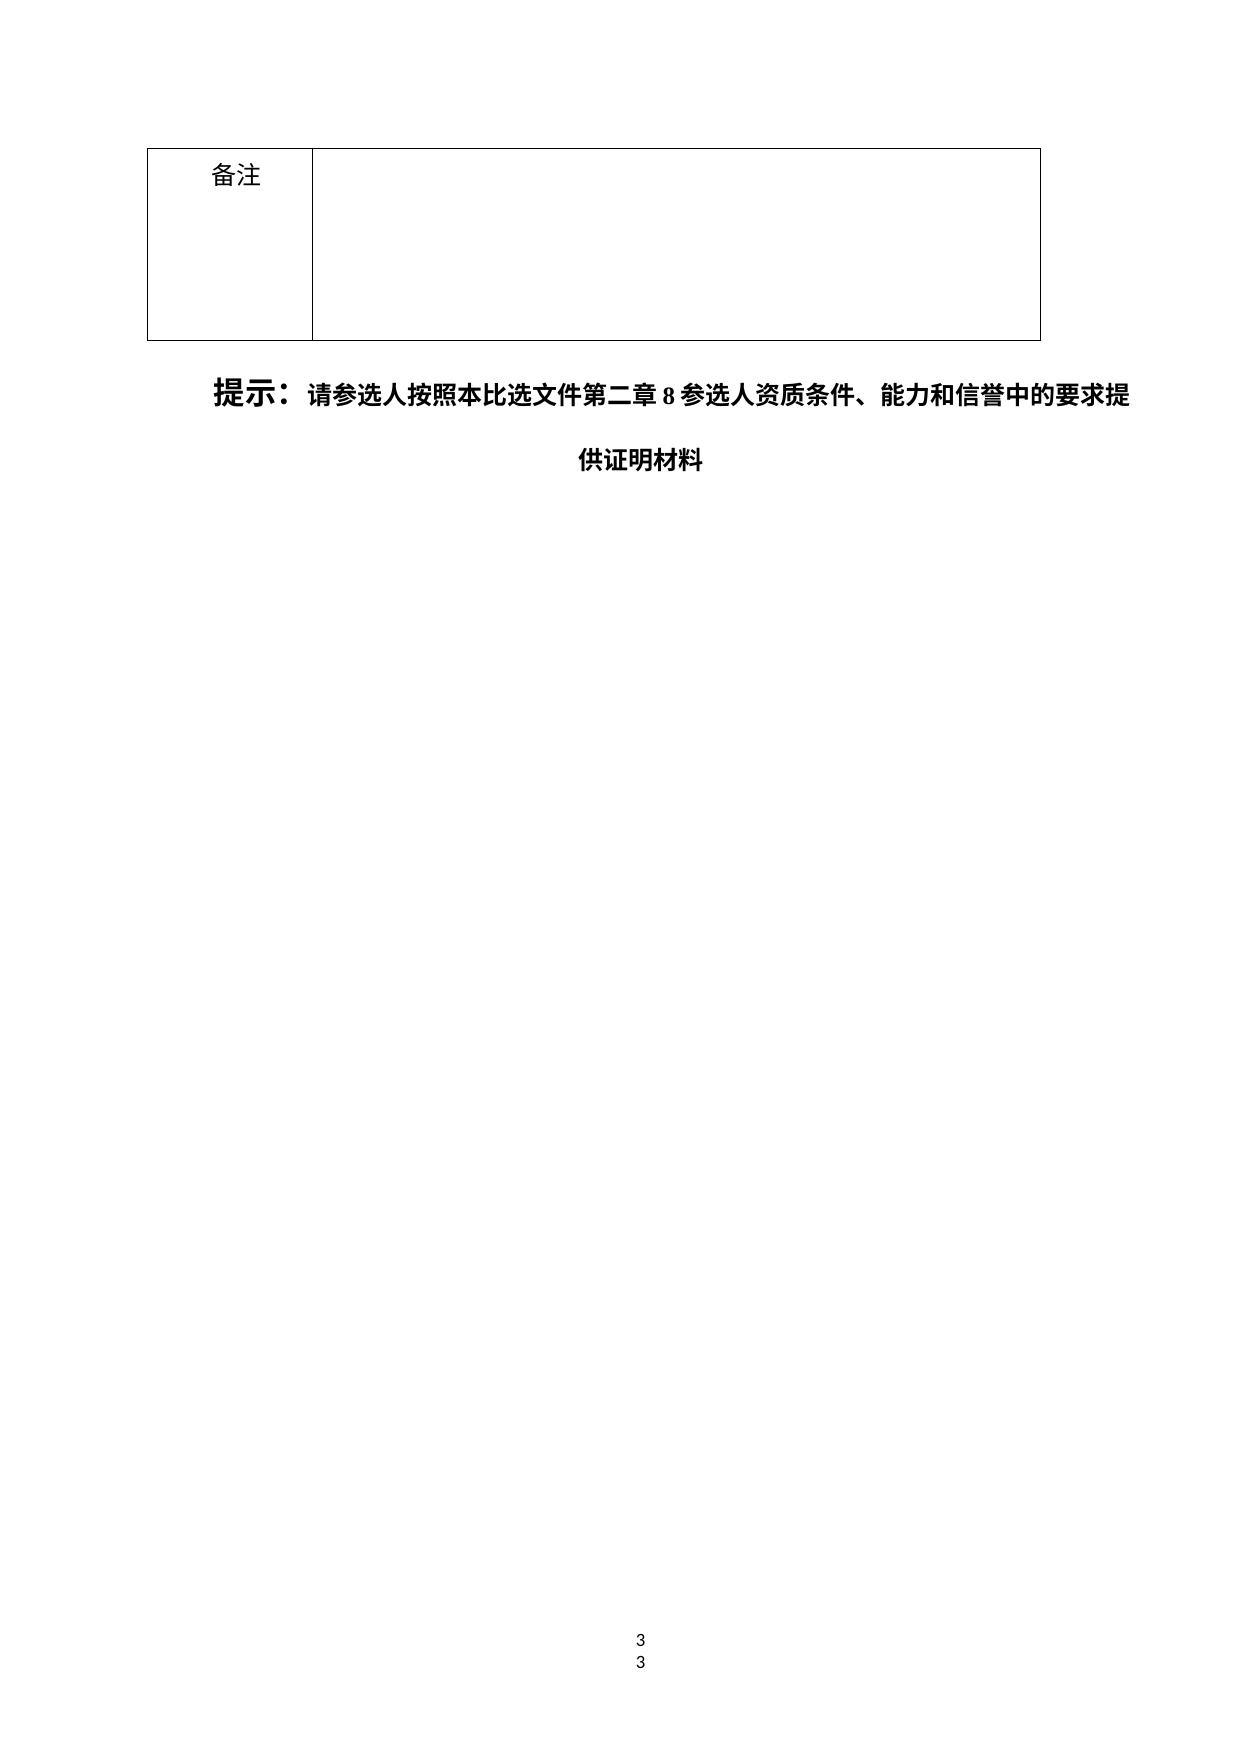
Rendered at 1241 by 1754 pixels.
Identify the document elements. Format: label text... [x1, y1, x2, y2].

subtitle 提示：请参选人按照本比选文件第二章8参选人资质条件、能力和信誉中的要求提供证明材料（五）报价部分 [148, 368, 1133, 476]
table_cell [313, 149, 1040, 340]
table_cell 备注 [148, 149, 312, 340]
